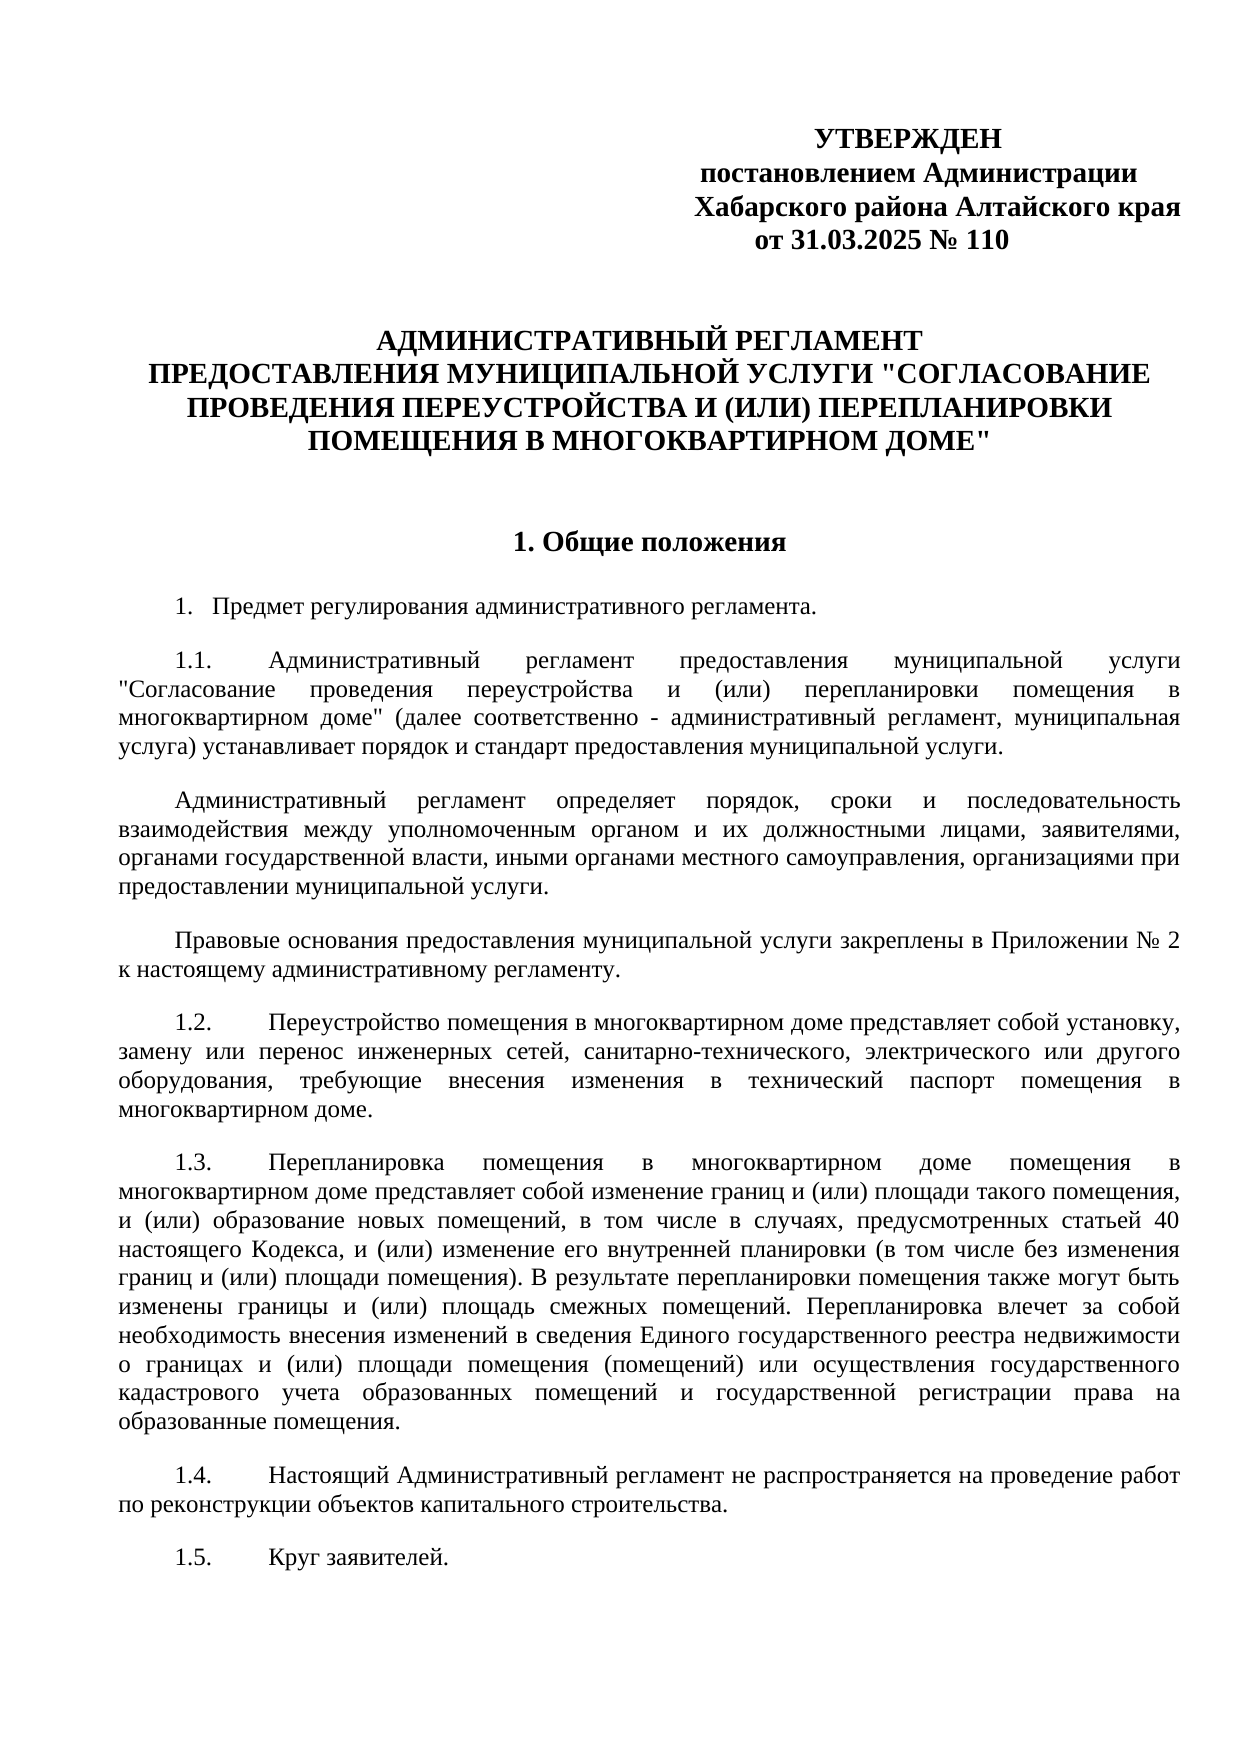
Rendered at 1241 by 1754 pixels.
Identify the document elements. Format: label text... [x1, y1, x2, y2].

text Хабарского района Алтайского края [664, 189, 1181, 222]
title АДМИНИСТРАТИВНЫЙ РЕГЛАМЕНТ [118, 323, 1181, 356]
text УТВЕРЖДЕН [561, 122, 1181, 155]
list Настоящий Административный регламент не распространяется на проведение работ по реконструкции объектов капитального строительства. [118, 1460, 1181, 1517]
list Предмет регулирования административного регламента. [174, 591, 1181, 620]
list Переустройство помещения в многоквартирном доме представляет собой установку, замену или перенос инженерных сетей, санитарно-технического, электрического или другого оборудования, требующие внесения изменения в технический паспорт помещения в многоквартирном доме. [118, 1007, 1181, 1122]
title ПРЕДОСТАВЛЕНИЯ МУНИЦИПАЛЬНОЙ УСЛУГИ "СОГЛАСОВАНИЕ [118, 356, 1181, 390]
text Административный регламент определяет порядок, сроки и последовательность взаимодействия между уполномоченным органом и их должностными лицами, заявителями, органами государственной власти, иными органами местного самоуправления, организациями при предоставлении муниципальной услуги. [118, 785, 1181, 900]
text постановлением Администрации [634, 155, 1181, 189]
list Круг заявителей. [174, 1542, 1181, 1571]
title 1. Общие положения [118, 524, 1181, 558]
list Административный регламент предоставления муниципальной услуги "Согласование проведения переустройства и (или) перепланировки помещения в многоквартирном доме" (далее соответственно - административный регламент, муниципальная услуга) устанавливает порядок и стандарт предоставления муниципальной услуги. [118, 645, 1181, 760]
list Перепланировка помещения в многоквартирном доме помещения в многоквартирном доме представляет собой изменение границ и (или) площади такого помещения, и (или) образование новых помещений, в том числе в случаях, предусмотренных статьей 40 настоящего Кодекса, и (или) изменение его внутренней планировки (в том числе без изменения границ и (или) площади помещения). В результате перепланировки помещения также могут быть изменены границы и (или) площадь смежных помещений. Перепланировка влечет за собой необходимость внесения изменений в сведения Единого государственного реестра недвижимости о границах и (или) площади помещения (помещений) или осуществления государственного кадастрового учета образованных помещений и государственной регистрации права на образованные помещения. [118, 1147, 1181, 1435]
text Правовые основания предоставления муниципальной услуги закреплены в Приложении № 2 к настоящему административному регламенту. [118, 925, 1181, 982]
text от 31.03.2025 № 110 [487, 222, 1181, 256]
title ПРОВЕДЕНИЯ ПЕРЕУСТРОЙСТВА И (ИЛИ) ПЕРЕПЛАНИРОВКИ ПОМЕЩЕНИЯ В МНОГОКВАРТИРНОМ ДОМЕ" [118, 390, 1181, 457]
